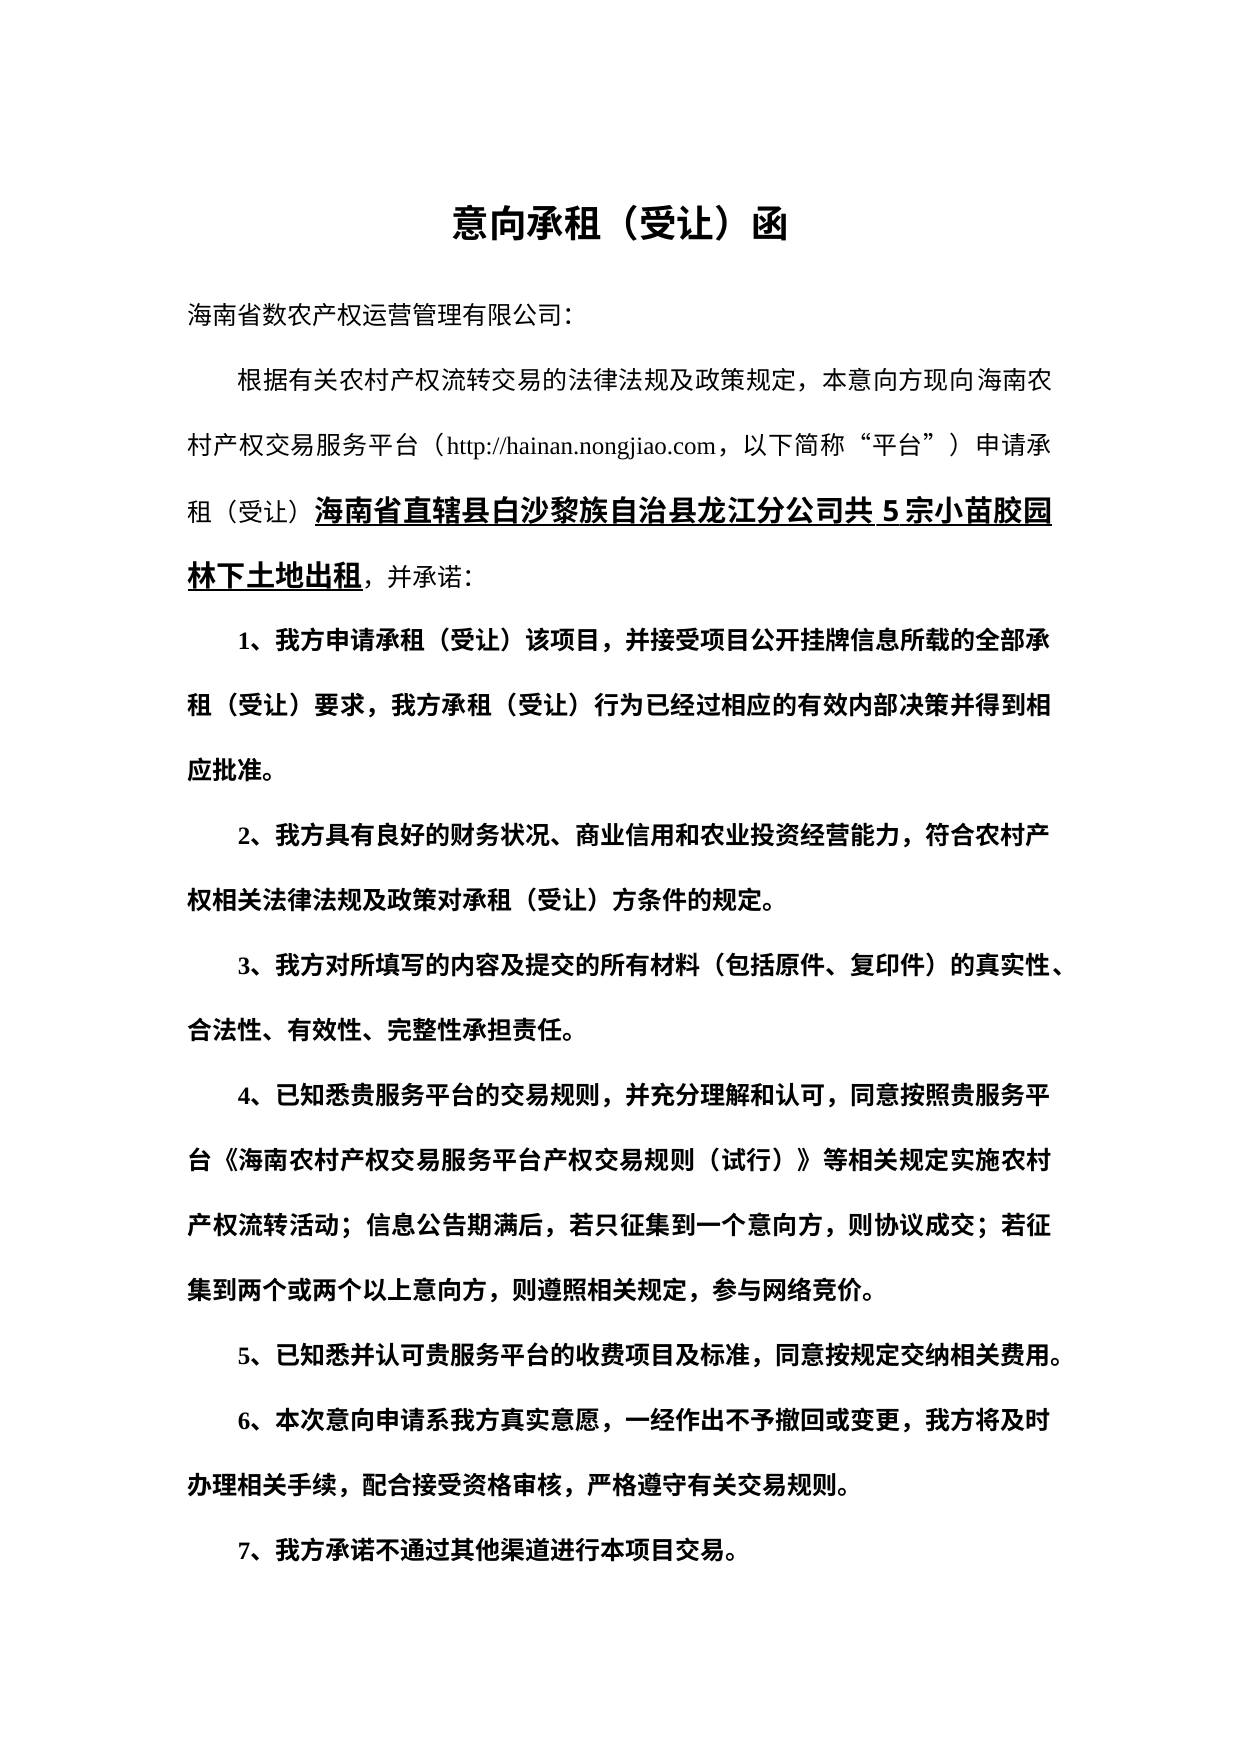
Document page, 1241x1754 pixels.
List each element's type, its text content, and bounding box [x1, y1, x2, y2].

text 7、我方承诺不通过其他渠道进行本项目交易。 [187, 1516, 1053, 1581]
text 1、我方申请承租（受让）该项目，并接受项目公开挂牌信息所载的全部承租（受让）要求，我方承租（受让）行为已经过相应的有效内部决策并得到相应批准。 [187, 606, 1053, 801]
text 3、我方对所填写的内容及提交的所有材料（包括原件、复印件）的真实性、合法性、有效性、完整性承担责任。 [187, 931, 1053, 1061]
text 6、本次意向申请系我方真实意愿，一经作出不予撤回或变更，我方将及时办理相关手续，配合接受资格审核，严格遵守有关交易规则。 [187, 1386, 1053, 1516]
text 2、我方具有良好的财务状况、商业信用和农业投资经营能力，符合农村产权相关法律法规及政策对承租（受让）方条件的规定。 [187, 801, 1053, 931]
text 4、已知悉贵服务平台的交易规则，并充分理解和认可，同意按照贵服务平台《海南农村产权交易服务平台产权交易规则（试行）》等相关规定实施农村产权流转活动；信息公告期满后，若只征集到一个意向方，则协议成交；若征集到两个或两个以上意向方，则遵照相关规定，参与网络竞价。 [187, 1061, 1053, 1321]
subtitle 意向承租（受让）函 [187, 189, 1053, 254]
text 海南省数农产权运营管理有限公司： [187, 281, 1053, 346]
text 根据有关农村产权流转交易的法律法规及政策规定，本意向方现向海南农村产权交易服务平台（http://hainan.nongjiao.com，以下简称“平台”）申请承租（受让）海南省直辖县白沙黎族自治县龙江分公司共5宗小苗胶园林下土地出租，并承诺： [187, 346, 1053, 606]
text 5、已知悉并认可贵服务平台的收费项目及标准，同意按规定交纳相关费用。 [187, 1321, 1053, 1386]
